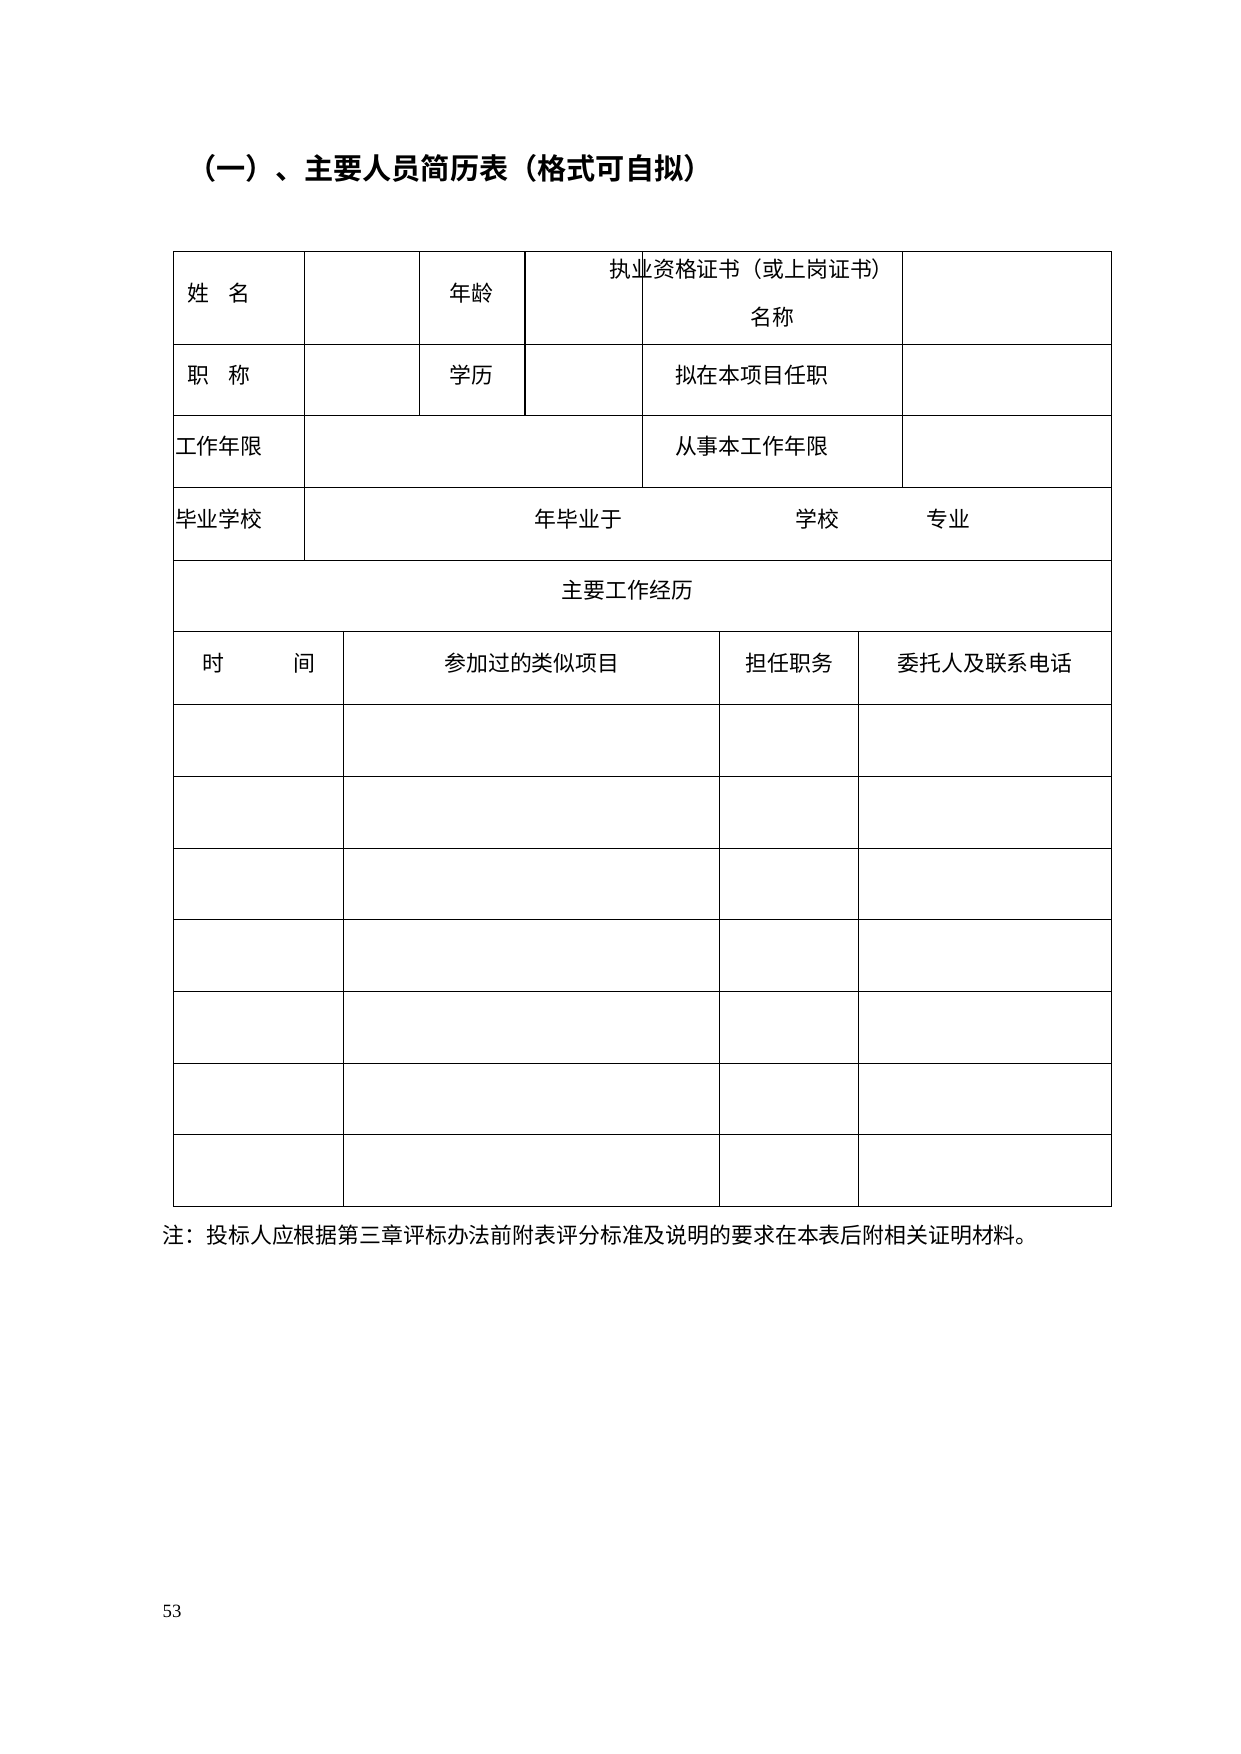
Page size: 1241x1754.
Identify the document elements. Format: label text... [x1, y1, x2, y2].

table_cell [344, 777, 719, 847]
table_cell [859, 777, 1111, 847]
table_cell [720, 1064, 858, 1134]
table_cell [859, 849, 1111, 919]
table_header 执业资格证书（或上岗证书）名称 [643, 252, 902, 344]
table_cell [344, 1064, 719, 1134]
table_cell [344, 849, 719, 919]
table_cell [344, 705, 719, 776]
table_cell 毕业学校 [174, 488, 304, 560]
table_header 年龄 [420, 252, 524, 344]
table_cell [859, 992, 1111, 1062]
text （一）、主要人员简历表（格式可自拟） [187, 146, 1078, 188]
table_cell [720, 777, 858, 847]
table_header [903, 252, 1111, 344]
table_cell 工作年限 [174, 416, 304, 487]
table_cell 担任职务 [720, 632, 858, 704]
table_cell [859, 705, 1111, 776]
table_cell [720, 705, 858, 776]
table_cell [305, 345, 419, 415]
table_cell [344, 992, 719, 1062]
table_cell [859, 1064, 1111, 1134]
table_cell [174, 1064, 343, 1134]
table_cell [174, 1135, 343, 1206]
table_cell [859, 1135, 1111, 1206]
table_cell [720, 992, 858, 1062]
table_cell 委托人及联系电话 [859, 632, 1111, 704]
table_cell [903, 416, 1111, 487]
table_cell [720, 920, 858, 991]
table_cell [305, 416, 642, 487]
table_header [305, 252, 419, 344]
table_cell [344, 1135, 719, 1206]
table_cell [174, 992, 343, 1062]
table_cell [720, 849, 858, 919]
table_cell [174, 705, 343, 776]
table_cell 职 称 [174, 345, 304, 415]
table_cell 年毕业于 学校 专业 [305, 488, 1111, 560]
table_cell 时 间 [174, 632, 343, 704]
table_cell [859, 920, 1111, 991]
table_cell [903, 345, 1111, 415]
table_cell [174, 849, 343, 919]
table_cell [344, 920, 719, 991]
text 注：投标人应根据第三章评标办法前附表评分标准及说明的要求在本表后附相关证明材料。 [162, 1207, 1126, 1253]
table_cell 主要工作经历 [174, 561, 1111, 631]
table_cell 拟在本项目任职 [643, 345, 902, 415]
table_cell [720, 1135, 858, 1206]
table_cell [526, 345, 642, 415]
table_cell [174, 920, 343, 991]
table_header [526, 252, 642, 344]
table_header 姓 名 [174, 252, 304, 344]
table_cell 从事本工作年限 [643, 416, 902, 487]
table_cell [174, 777, 343, 847]
table_cell 参加过的类似项目 [344, 632, 719, 704]
table_cell 学历 [420, 345, 524, 415]
